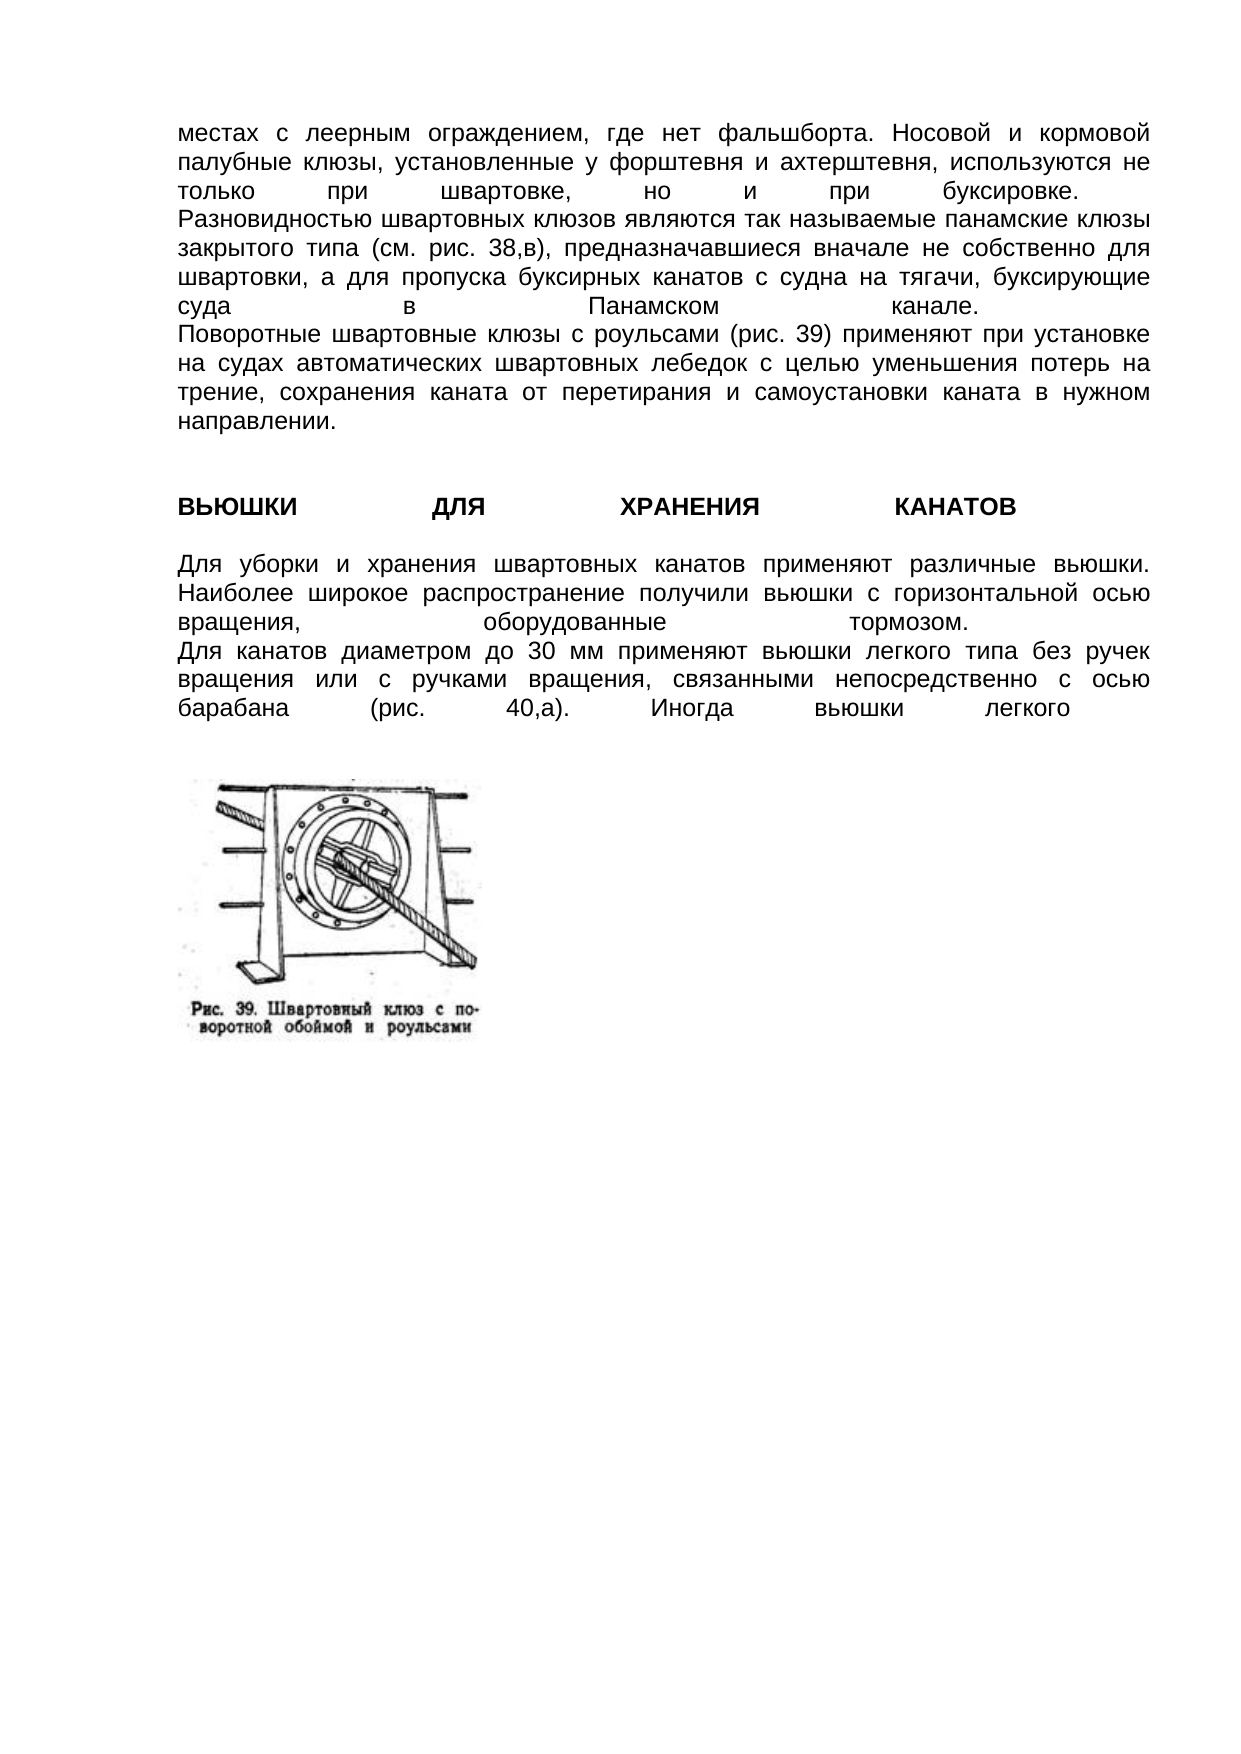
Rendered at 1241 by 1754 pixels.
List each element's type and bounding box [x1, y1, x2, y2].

picture [177, 779, 482, 1042]
text [177, 118, 1152, 1042]
